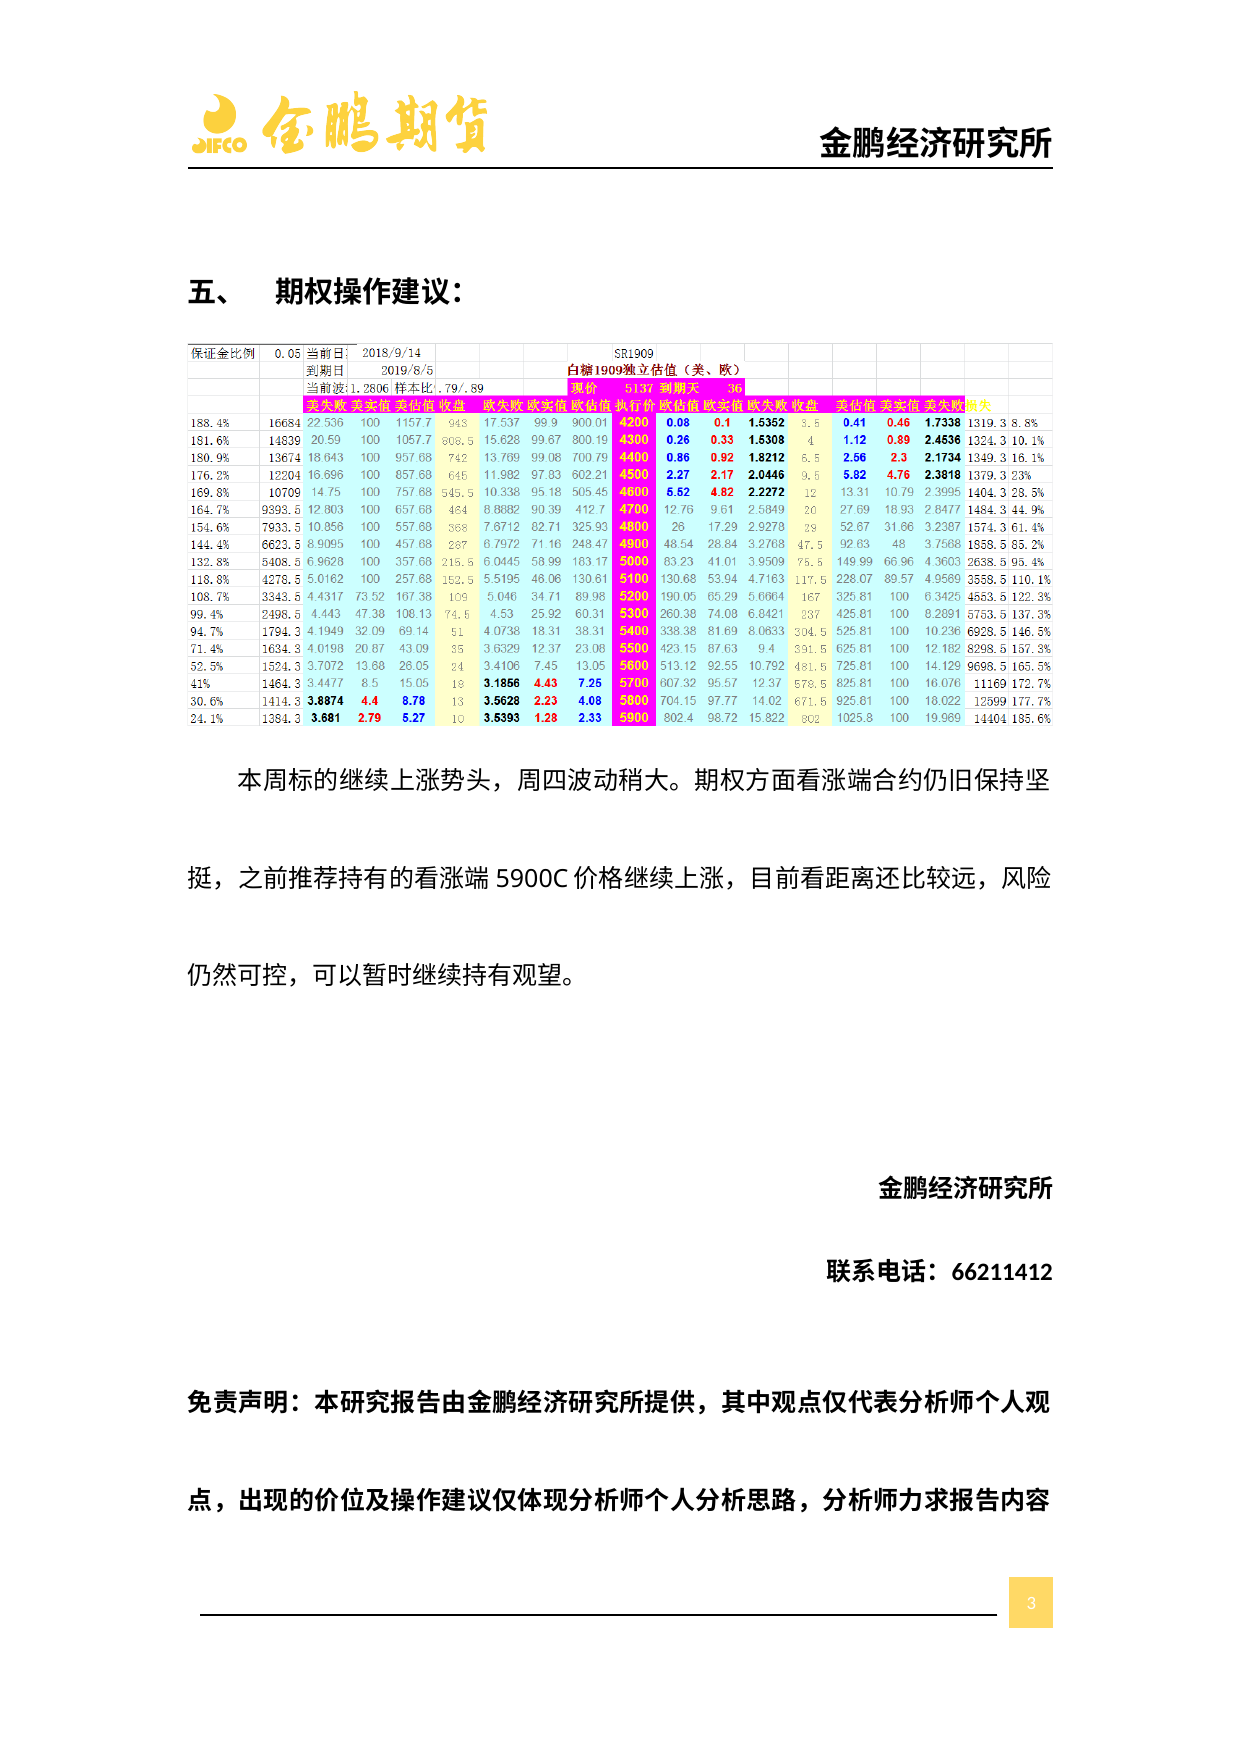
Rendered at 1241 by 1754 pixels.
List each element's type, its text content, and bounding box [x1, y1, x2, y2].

picture [192, 88, 492, 156]
text 金鹏经济研究所 [187, 1154, 1053, 1219]
text 本周标的继续上涨势头，周四波动稍大。期权方面看涨端合约仍旧保持坚挺，之前推荐持有的看涨端5900C价格继续上涨，目前看距离还比较远，风险仍然可控，可以暂时继续持有观望。 [187, 746, 1053, 1006]
text 联系电话：66211412 [187, 1237, 1053, 1302]
list 期权操作建议： [187, 257, 1053, 322]
picture [187, 343, 1053, 726]
